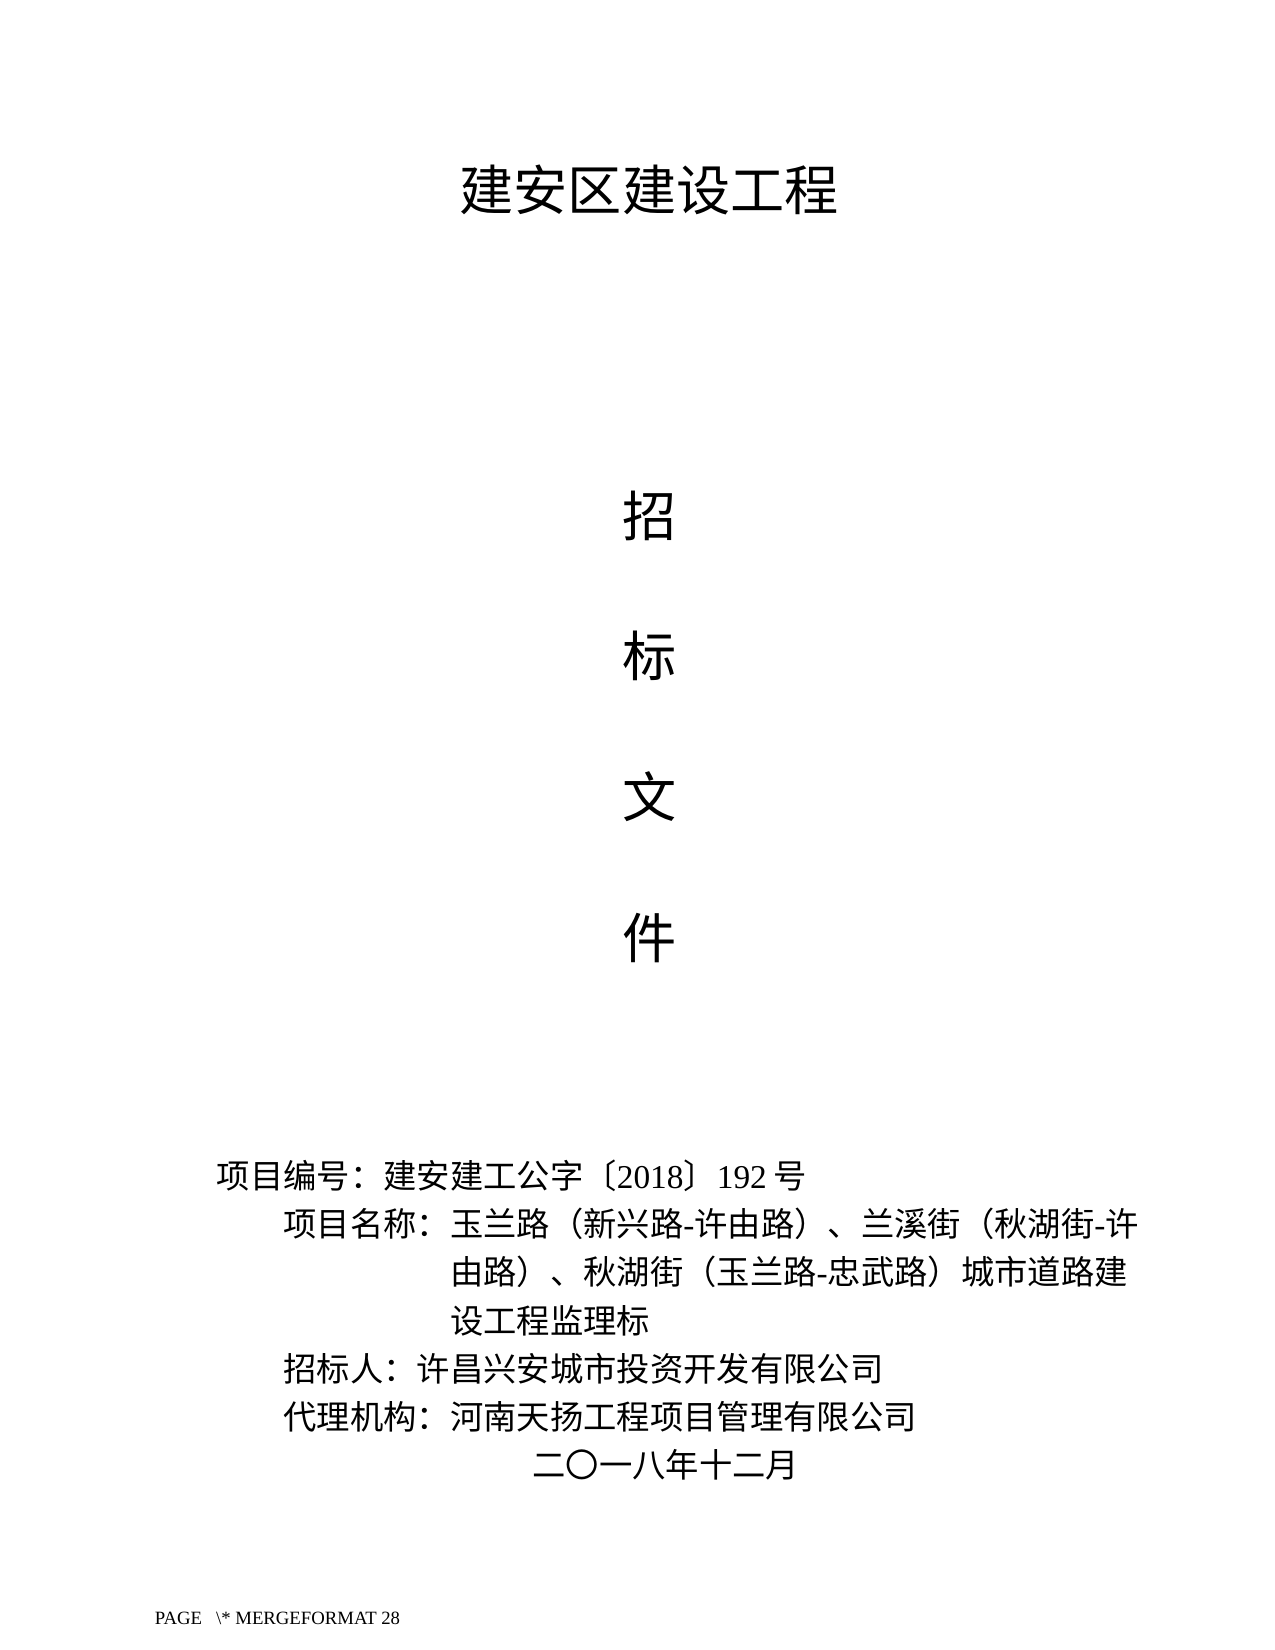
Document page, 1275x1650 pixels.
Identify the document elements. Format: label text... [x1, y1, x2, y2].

text 建安区建设工程 [150, 147, 1148, 226]
text 项目名称：玉兰路（新兴路-许由路）、兰溪街（秋湖街-许由路）、秋湖街（玉兰路-忠武路）城市道路建设工程监理标 [283, 1198, 1148, 1343]
text 招 [150, 473, 1148, 552]
text 件 [150, 896, 1148, 974]
text 标 [150, 614, 1148, 692]
text 代理机构：河南天扬工程项目管理有限公司 [150, 1391, 1148, 1439]
text 文 [150, 755, 1148, 833]
text 项目编号：建安建工公字〔2018〕192号 [150, 1150, 1148, 1198]
text 二〇一八年十二月 [150, 1439, 1148, 1487]
text 招标人：许昌兴安城市投资开发有限公司 [150, 1343, 1148, 1391]
